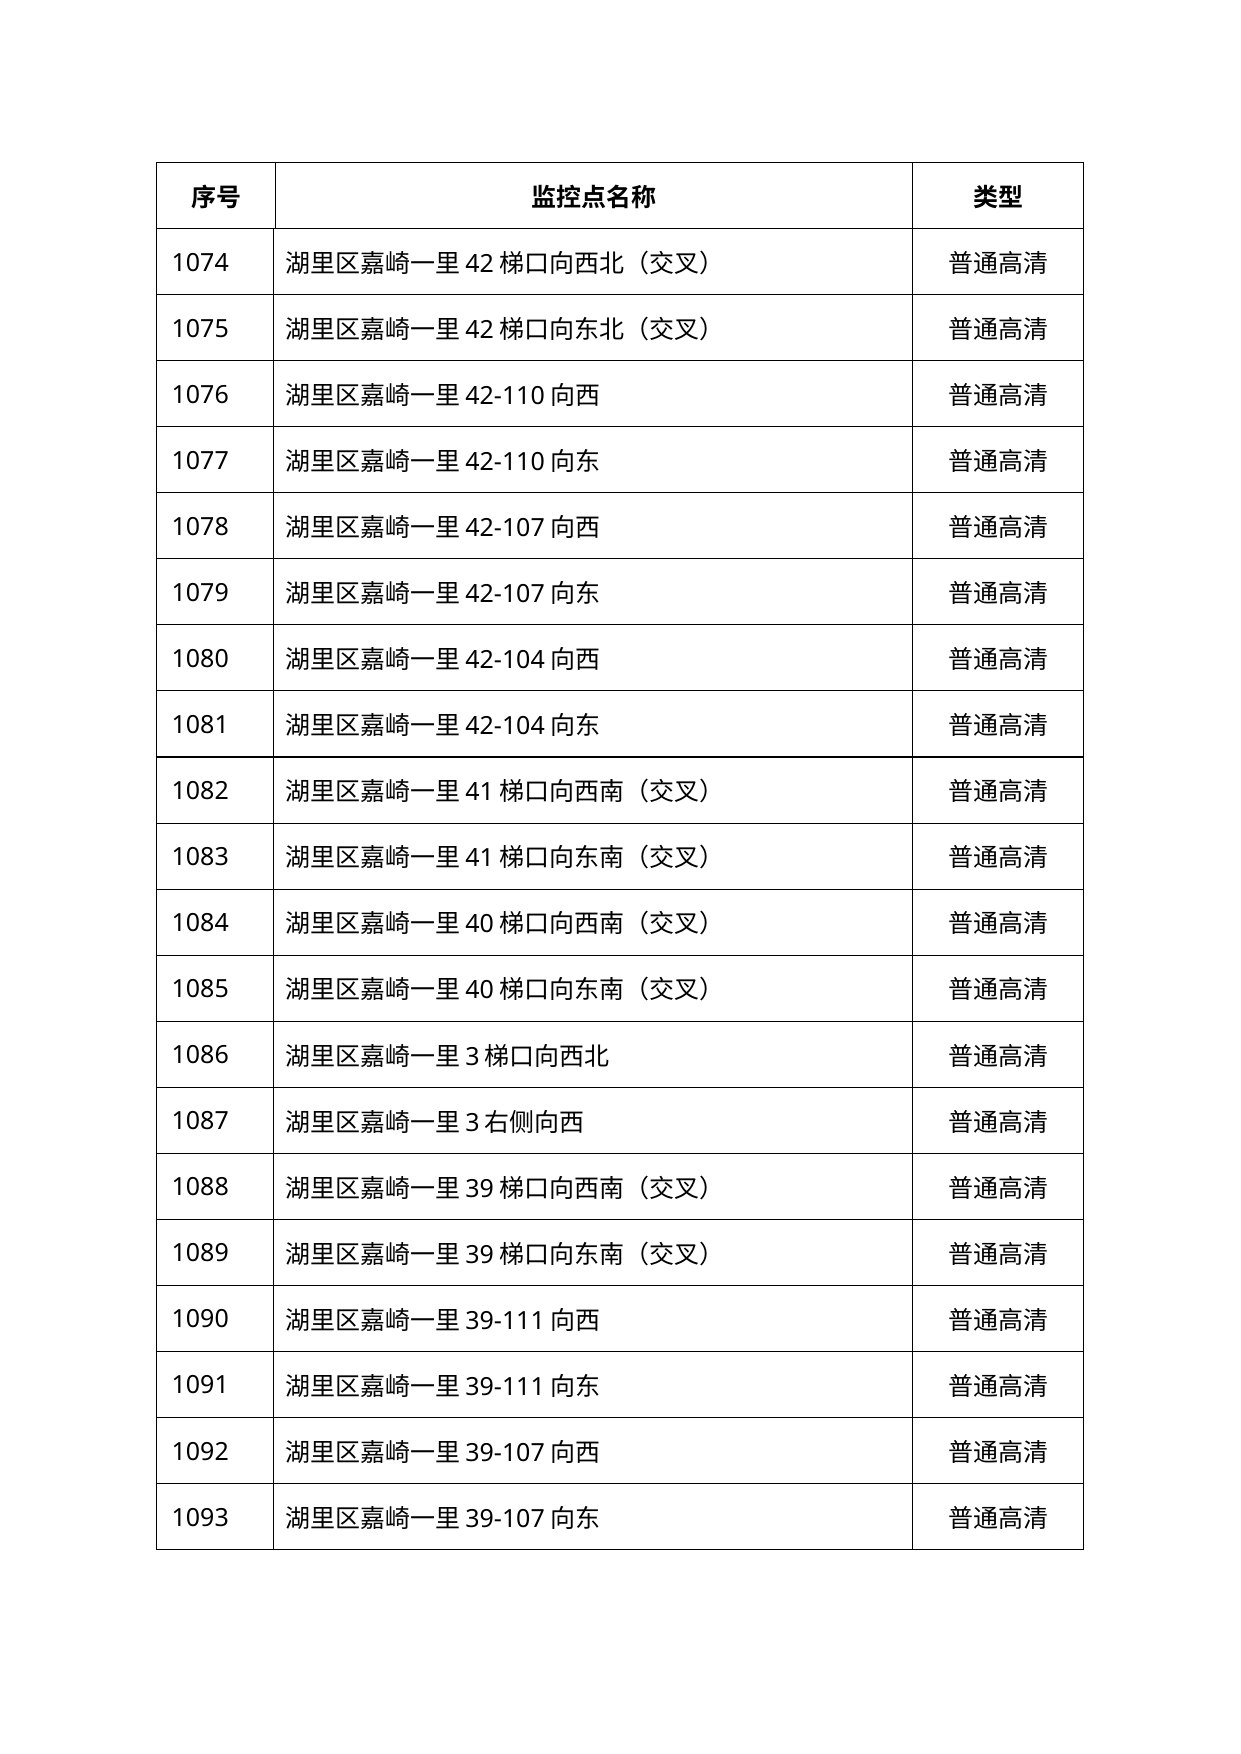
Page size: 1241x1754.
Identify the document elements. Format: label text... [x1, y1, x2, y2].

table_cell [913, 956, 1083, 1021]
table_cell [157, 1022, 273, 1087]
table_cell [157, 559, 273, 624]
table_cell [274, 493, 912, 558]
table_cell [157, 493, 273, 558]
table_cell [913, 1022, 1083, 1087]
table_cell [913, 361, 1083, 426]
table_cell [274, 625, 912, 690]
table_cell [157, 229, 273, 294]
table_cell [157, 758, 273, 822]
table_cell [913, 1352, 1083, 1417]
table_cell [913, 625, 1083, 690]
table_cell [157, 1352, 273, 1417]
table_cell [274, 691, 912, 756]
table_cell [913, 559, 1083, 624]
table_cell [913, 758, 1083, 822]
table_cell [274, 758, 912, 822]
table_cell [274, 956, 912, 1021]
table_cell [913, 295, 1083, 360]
table_header 监控点名称 [276, 163, 912, 228]
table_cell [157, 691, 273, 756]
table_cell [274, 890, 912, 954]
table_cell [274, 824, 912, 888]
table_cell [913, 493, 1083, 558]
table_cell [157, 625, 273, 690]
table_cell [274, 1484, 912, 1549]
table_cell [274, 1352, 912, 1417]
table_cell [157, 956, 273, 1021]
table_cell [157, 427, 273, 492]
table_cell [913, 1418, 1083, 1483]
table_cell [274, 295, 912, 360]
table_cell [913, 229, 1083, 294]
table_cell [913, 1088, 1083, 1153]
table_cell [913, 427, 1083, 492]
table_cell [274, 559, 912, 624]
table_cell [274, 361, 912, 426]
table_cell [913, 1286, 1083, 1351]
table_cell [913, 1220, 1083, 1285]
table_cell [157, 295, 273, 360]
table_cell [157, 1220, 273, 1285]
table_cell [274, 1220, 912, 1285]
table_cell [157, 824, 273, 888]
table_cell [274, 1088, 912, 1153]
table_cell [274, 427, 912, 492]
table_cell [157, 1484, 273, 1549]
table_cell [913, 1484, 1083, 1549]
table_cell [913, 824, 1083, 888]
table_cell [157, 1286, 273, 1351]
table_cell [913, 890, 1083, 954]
table_header 序号 [157, 163, 275, 228]
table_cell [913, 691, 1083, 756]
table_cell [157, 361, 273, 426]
table_header 类型 [913, 163, 1083, 228]
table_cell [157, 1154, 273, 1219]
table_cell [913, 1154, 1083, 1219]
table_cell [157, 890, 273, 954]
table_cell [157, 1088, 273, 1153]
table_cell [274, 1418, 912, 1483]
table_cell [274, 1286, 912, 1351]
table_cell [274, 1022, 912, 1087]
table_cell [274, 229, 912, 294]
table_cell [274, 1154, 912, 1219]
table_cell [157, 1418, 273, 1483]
